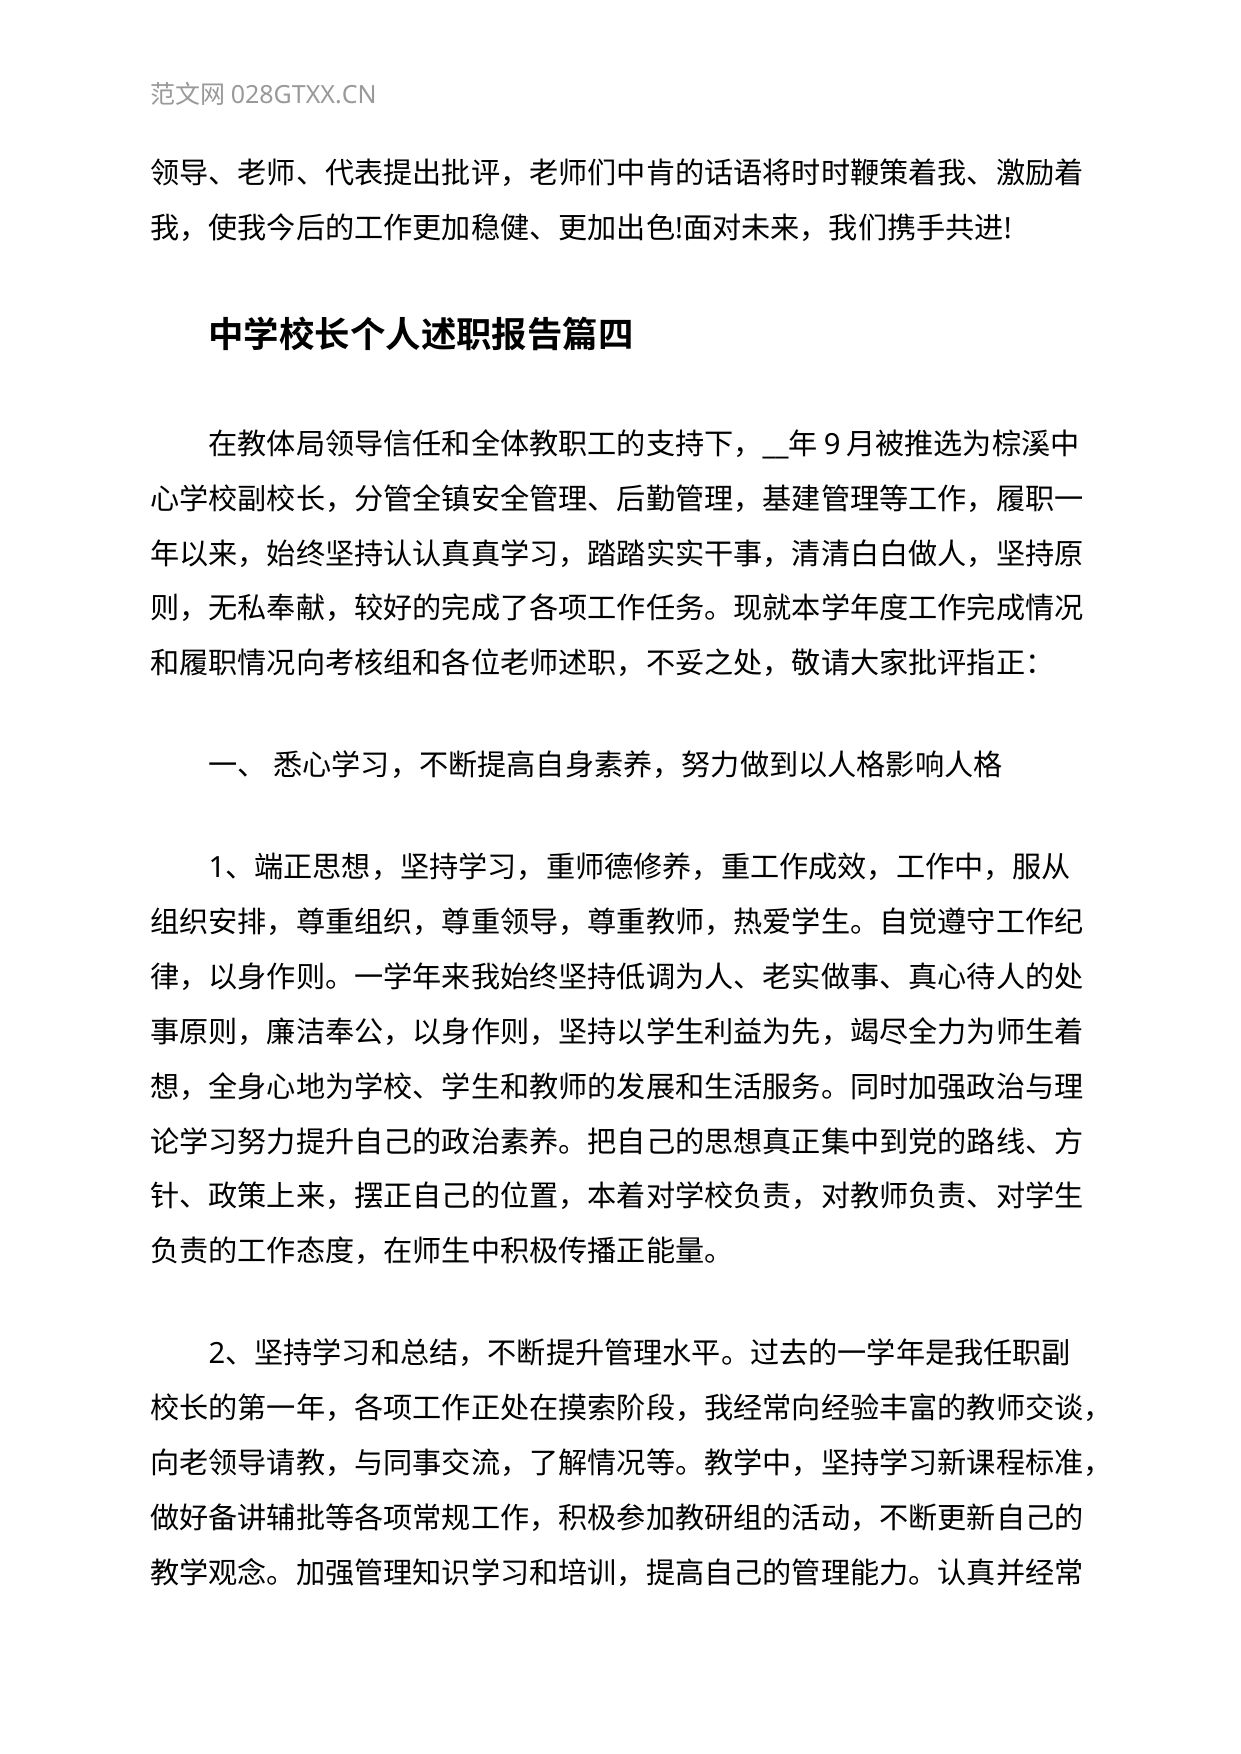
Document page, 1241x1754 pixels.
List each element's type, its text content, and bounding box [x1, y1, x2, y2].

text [150, 150, 1090, 247]
text 1、端正思想，坚持学习，重师德修养，重工作成效，工作中，服从组织安排，尊重组织，尊重领导，尊重教师，热爱学生。自觉遵守工作纪律，以身作则。一学年来我始终坚持低调为人、老实做事、真心待人的处事原则，廉洁奉公，以身作则，坚持以学生利益为先，竭尽全力为师生着想，全身心地为学校、学生和教师的发展和生活服务。同时加强政治与理论学习努力提升自己的政治素养。把自己的思想真正集中到党的路线、方针、政策上来，摆正自己的位置，本着对学校负责，对教师负责、对学生负责的工作态度，在师生中积极传播正能量。 [150, 843, 1090, 1270]
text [150, 1330, 1090, 1592]
text 一、 悉心学习，不断提高自身素养，努力做到以人格影响人格 [150, 742, 1090, 784]
text 中学校长个人述职报告篇四 [150, 307, 1090, 358]
text 在教体局领导信任和全体教职工的支持下，__年9月被推选为棕溪中心学校副校长，分管全镇安全管理、后勤管理，基建管理等工作，履职一年以来，始终坚持认认真真学习，踏踏实实干事，清清白白做人，坚持原则，无私奉献，较好的完成了各项工作任务。现就本学年度工作完成情况和履职情况向考核组和各位老师述职，不妥之处，敬请大家批评指正： [150, 420, 1090, 682]
